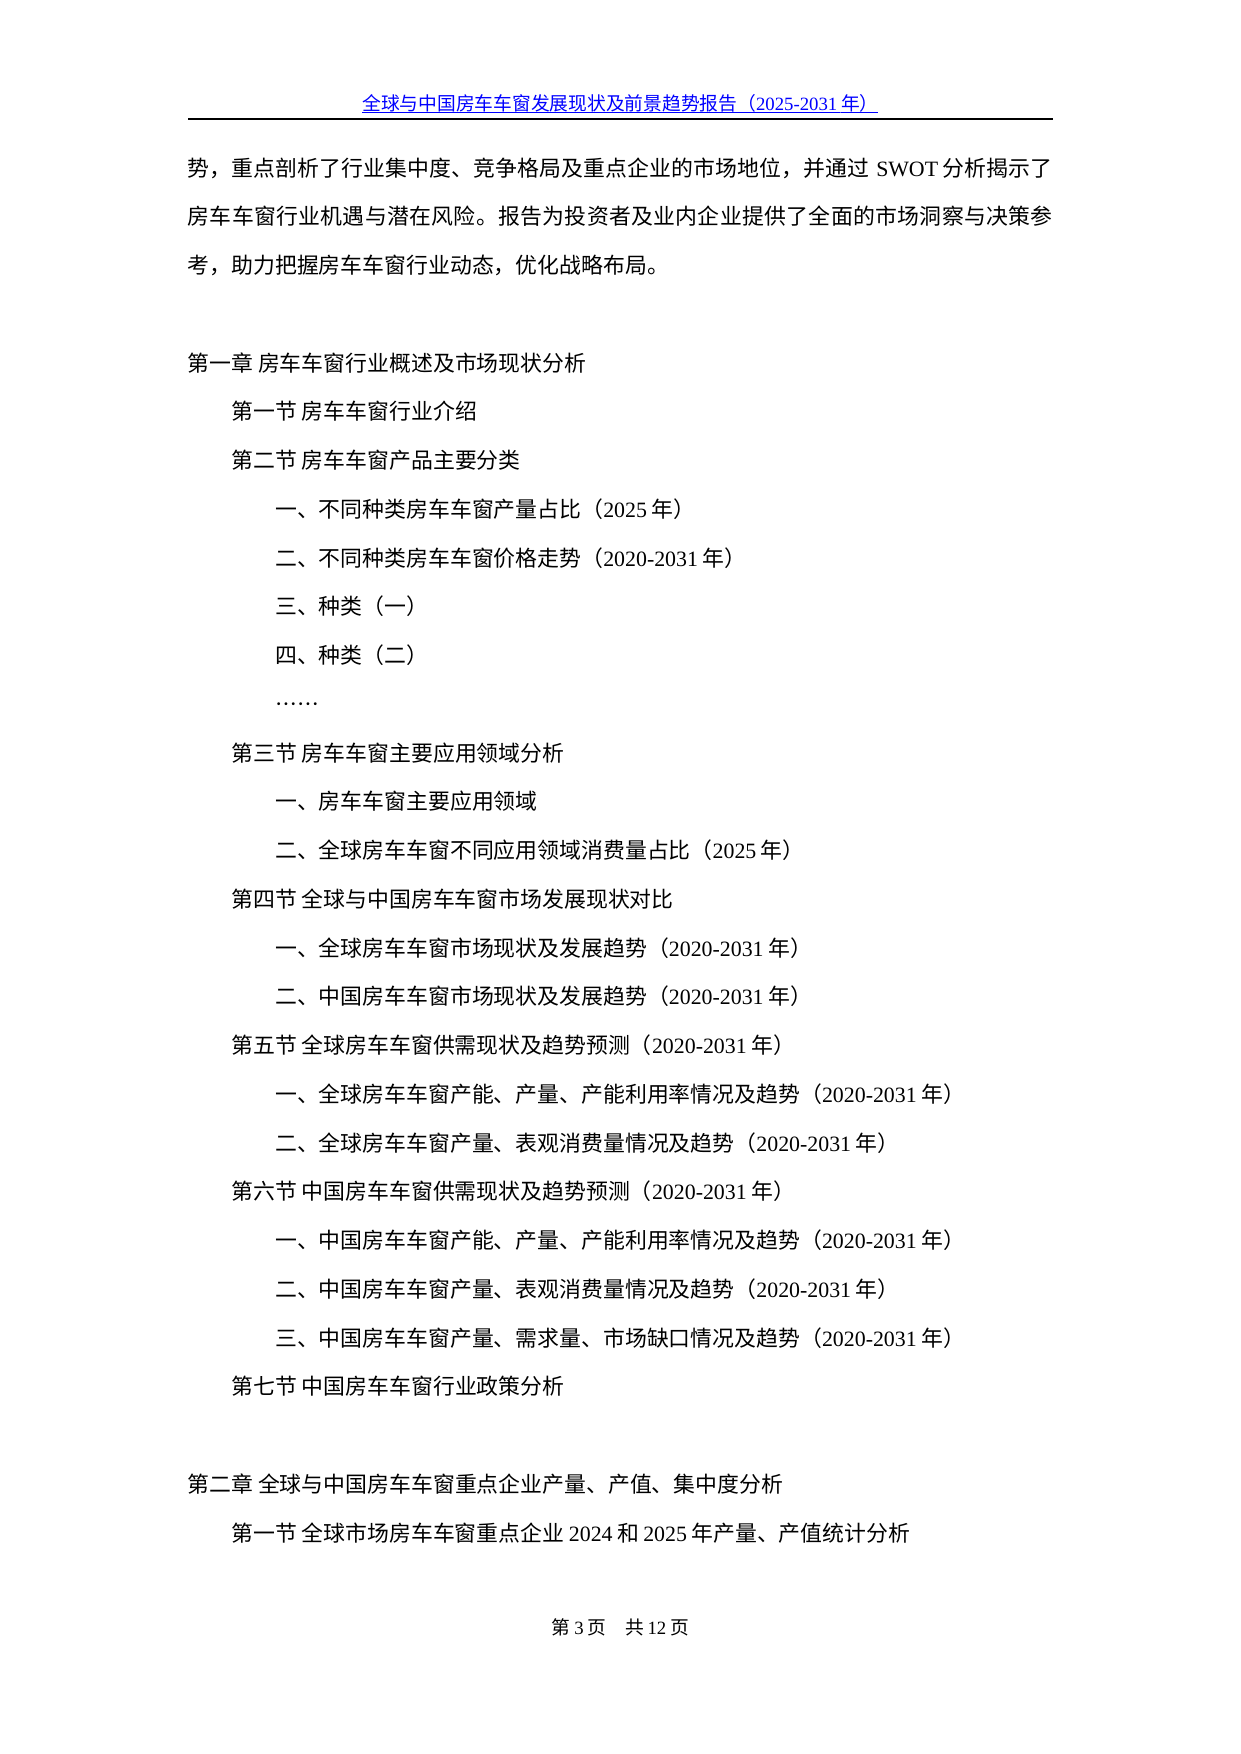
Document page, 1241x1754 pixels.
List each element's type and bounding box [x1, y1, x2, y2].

text [187, 150, 1053, 1548]
